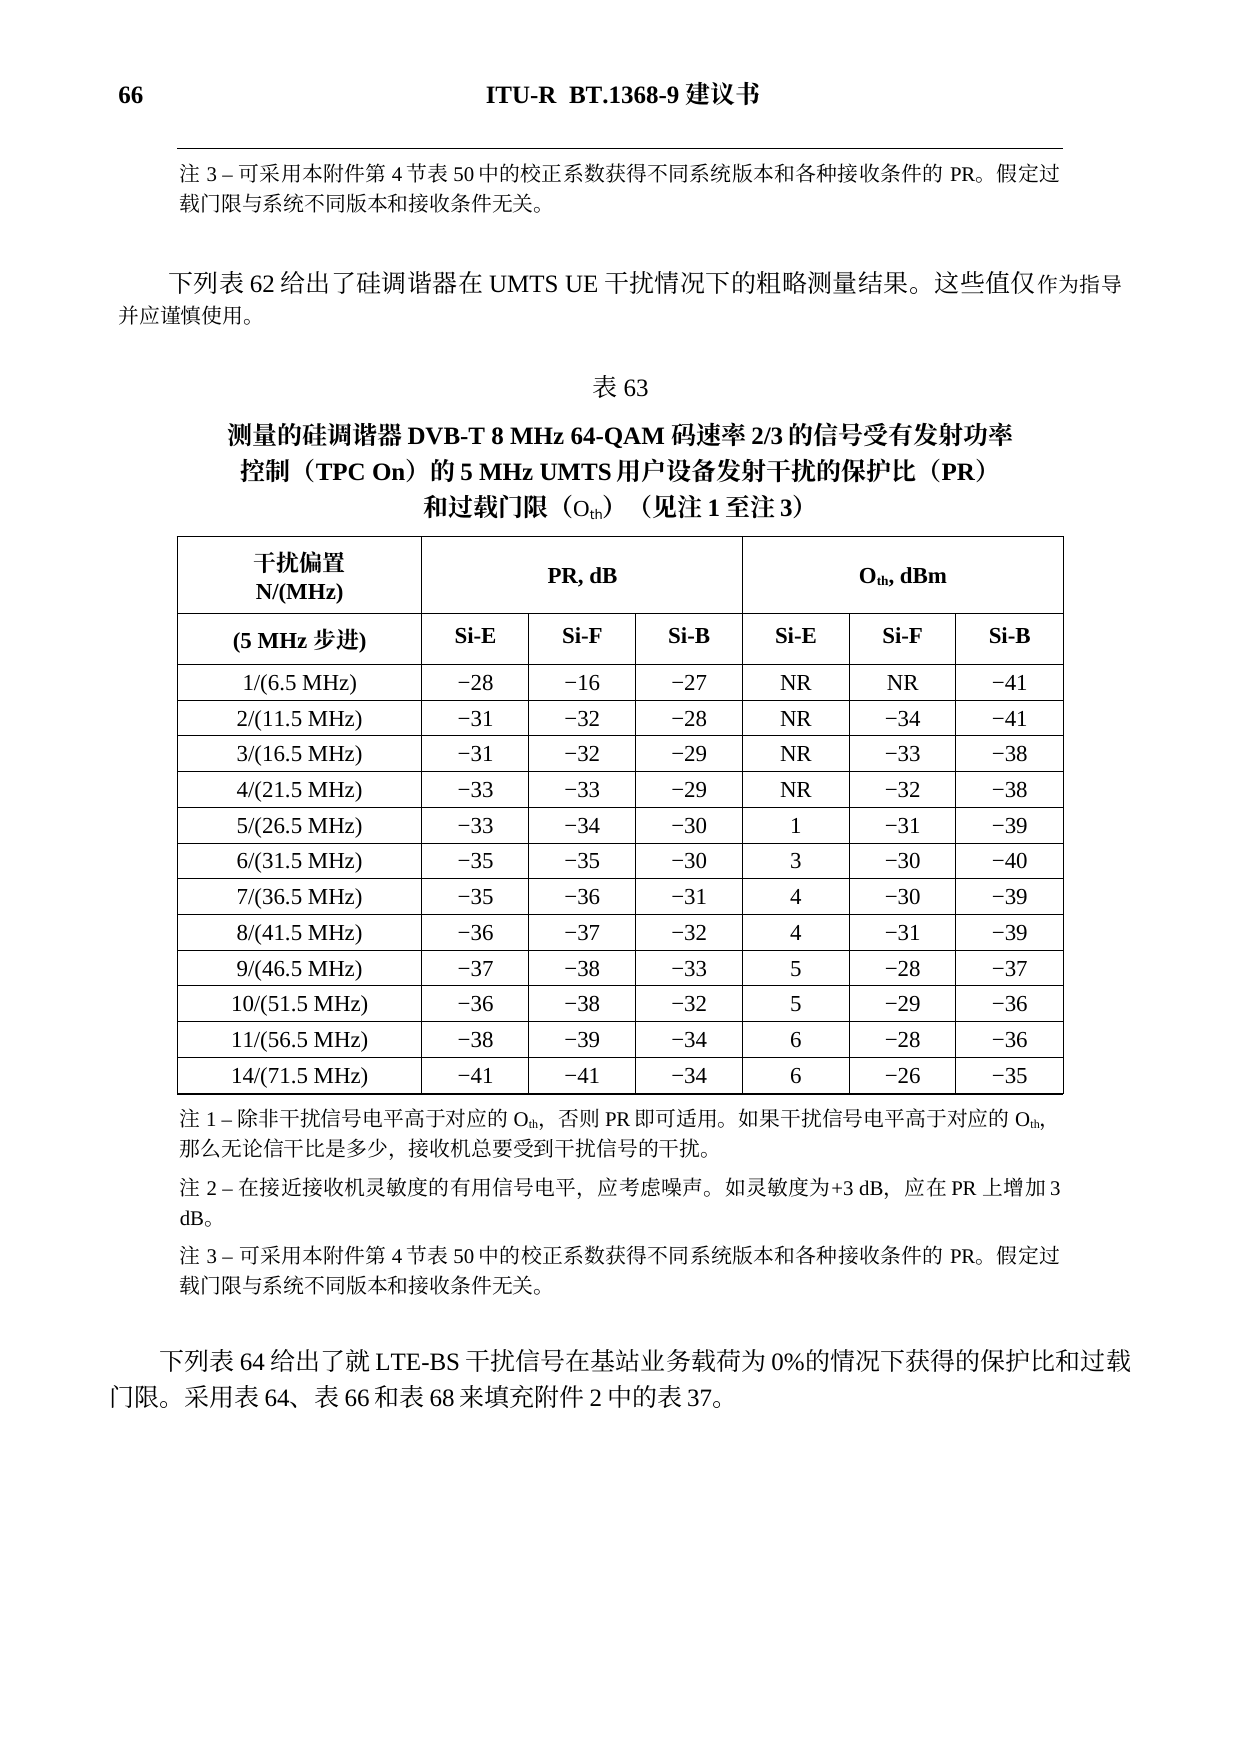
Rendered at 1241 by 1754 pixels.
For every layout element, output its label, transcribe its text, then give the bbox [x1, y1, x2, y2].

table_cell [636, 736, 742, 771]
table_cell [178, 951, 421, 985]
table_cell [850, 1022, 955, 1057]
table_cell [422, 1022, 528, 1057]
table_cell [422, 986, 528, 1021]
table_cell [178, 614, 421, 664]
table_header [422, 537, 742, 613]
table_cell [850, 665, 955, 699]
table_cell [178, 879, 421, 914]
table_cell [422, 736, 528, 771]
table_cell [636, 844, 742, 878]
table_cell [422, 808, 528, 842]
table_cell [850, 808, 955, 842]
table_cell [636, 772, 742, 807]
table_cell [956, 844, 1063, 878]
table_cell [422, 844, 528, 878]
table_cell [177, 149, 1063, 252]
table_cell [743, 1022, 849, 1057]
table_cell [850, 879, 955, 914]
text 下列表64给出了就LTE-BS干扰信号在基站业务载荷为0%的情况下获得的保护比和过载门限。采用表64、表66和表68来填充附件2中的表37。 [109, 1342, 1131, 1414]
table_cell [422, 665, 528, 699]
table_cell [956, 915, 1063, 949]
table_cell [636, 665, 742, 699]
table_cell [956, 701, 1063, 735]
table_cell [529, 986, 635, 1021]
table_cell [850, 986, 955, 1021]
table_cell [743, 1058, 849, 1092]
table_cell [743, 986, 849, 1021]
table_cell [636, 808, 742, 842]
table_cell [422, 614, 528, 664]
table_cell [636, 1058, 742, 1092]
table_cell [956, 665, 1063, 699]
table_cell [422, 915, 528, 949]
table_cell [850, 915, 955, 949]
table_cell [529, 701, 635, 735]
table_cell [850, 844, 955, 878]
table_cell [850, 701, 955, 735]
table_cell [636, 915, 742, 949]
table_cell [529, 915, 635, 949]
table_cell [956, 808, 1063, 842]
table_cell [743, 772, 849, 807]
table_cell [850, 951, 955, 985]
text 表 63 [118, 367, 1122, 403]
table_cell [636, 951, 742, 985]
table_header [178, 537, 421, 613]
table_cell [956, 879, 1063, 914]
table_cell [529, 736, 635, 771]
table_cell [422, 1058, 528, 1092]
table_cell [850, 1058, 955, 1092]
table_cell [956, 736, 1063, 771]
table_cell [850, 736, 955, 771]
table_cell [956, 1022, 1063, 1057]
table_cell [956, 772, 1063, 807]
title 测量的硅调谐器DVB-T 8 MHz 64-QAM 码速率2/3的信号受有发射功率 控制（TPC On）的5 MHz UMTS用户设备发射干扰的保护比（PR） 和过载门限（Oth）（见注1至注3） [118, 416, 1122, 524]
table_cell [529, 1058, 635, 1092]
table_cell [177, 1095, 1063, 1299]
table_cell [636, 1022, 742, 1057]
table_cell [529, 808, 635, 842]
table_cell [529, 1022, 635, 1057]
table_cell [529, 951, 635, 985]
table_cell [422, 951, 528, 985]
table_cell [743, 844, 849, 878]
text 下列表62给出了硅调谐器在UMTS UE干扰情况下的粗略测量结果。这些值仅作为指导并应谨慎使用。 [118, 264, 1122, 330]
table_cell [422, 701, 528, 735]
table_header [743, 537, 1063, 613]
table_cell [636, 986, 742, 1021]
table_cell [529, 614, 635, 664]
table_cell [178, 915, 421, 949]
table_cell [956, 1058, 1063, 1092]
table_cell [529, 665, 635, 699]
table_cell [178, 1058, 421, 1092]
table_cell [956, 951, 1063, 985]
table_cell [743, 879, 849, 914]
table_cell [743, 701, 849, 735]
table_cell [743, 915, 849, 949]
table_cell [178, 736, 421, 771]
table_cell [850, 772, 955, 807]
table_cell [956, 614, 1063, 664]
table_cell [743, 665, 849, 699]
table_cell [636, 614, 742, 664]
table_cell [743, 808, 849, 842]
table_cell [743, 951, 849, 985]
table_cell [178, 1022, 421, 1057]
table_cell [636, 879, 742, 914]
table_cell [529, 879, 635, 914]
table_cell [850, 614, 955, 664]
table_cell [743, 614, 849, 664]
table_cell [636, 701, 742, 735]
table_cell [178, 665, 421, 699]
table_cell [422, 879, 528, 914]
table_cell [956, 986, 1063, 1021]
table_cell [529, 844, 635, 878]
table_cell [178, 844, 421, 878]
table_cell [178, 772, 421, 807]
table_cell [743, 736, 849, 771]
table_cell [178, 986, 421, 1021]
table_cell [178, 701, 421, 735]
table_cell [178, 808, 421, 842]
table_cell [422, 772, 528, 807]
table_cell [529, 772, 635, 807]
